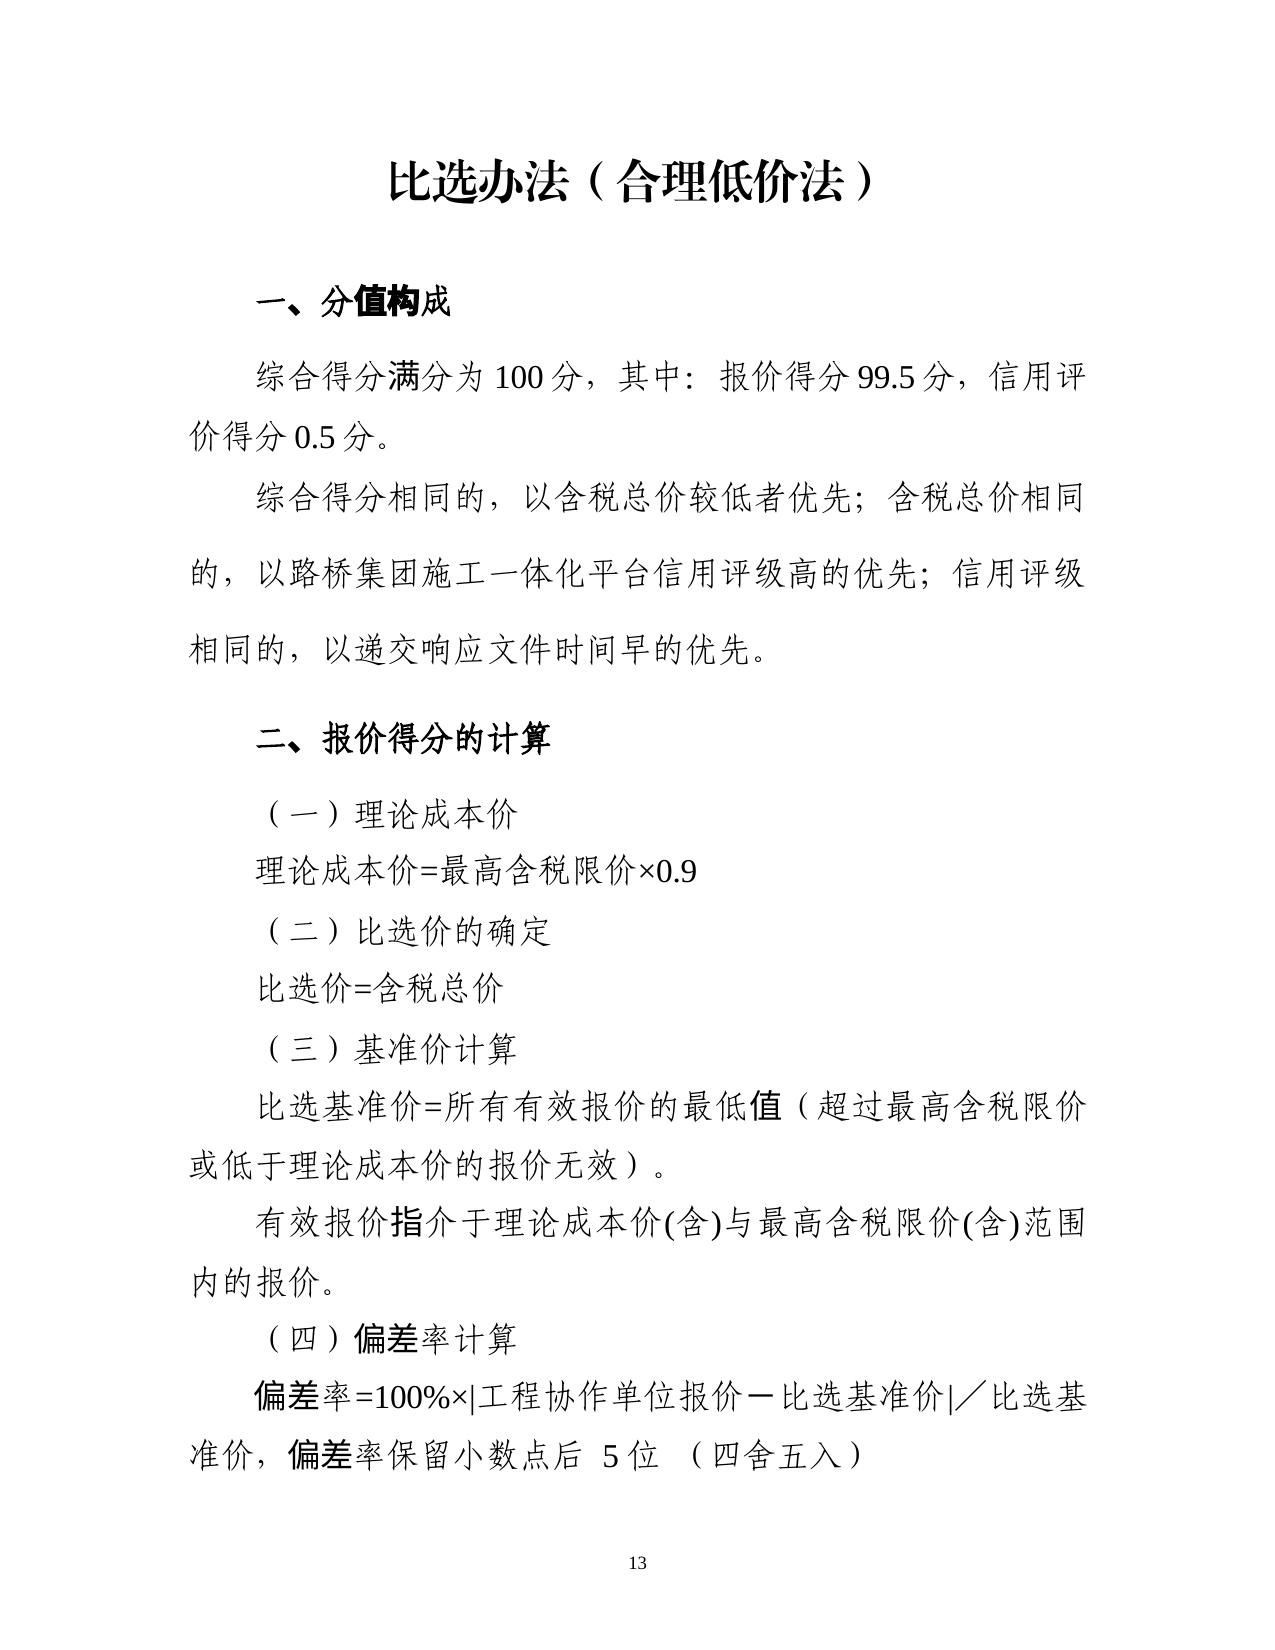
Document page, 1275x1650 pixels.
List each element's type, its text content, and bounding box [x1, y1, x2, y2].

text 偏差率=100%×|工程协作单位报价－比选基准价|／比选基准价，偏差率保留小数点后 5 位 （四舍五入） [188, 1375, 1088, 1475]
text （二）比选价的确定 [188, 910, 1088, 948]
text 综合得分满分为100分，其中：报价得分99.5分，信用评价得分0.5分。 [188, 356, 1088, 456]
text 有效报价指介于理论成本价(含)与最高含税限价(含)范围内的报价。 [188, 1201, 1088, 1299]
text （三）基准价计算 [188, 1028, 1088, 1066]
text 综合得分相同的，以含税总价较低者优先；含税总价相同的，以路桥集团施工一体化平台信用评级高的优先；信用评级相同的，以递交响应文件时间早的优先。 [188, 476, 1087, 666]
text 比选价=含税总价 [188, 967, 1088, 1008]
list 报价得分的计算 [188, 717, 1087, 754]
text （一）理论成本价 [188, 793, 1088, 831]
list 分值构成 [188, 279, 1087, 317]
text 理论成本价=最高含税限价×0.9 [188, 849, 1088, 890]
text （四）偏差率计算 [188, 1318, 1088, 1356]
text 比选基准价=所有有效报价的最低值（超过最高含税限价或低于理论成本价的报价无效）。 [188, 1085, 1088, 1182]
text 比选办法（合理低价法） [188, 150, 1088, 210]
